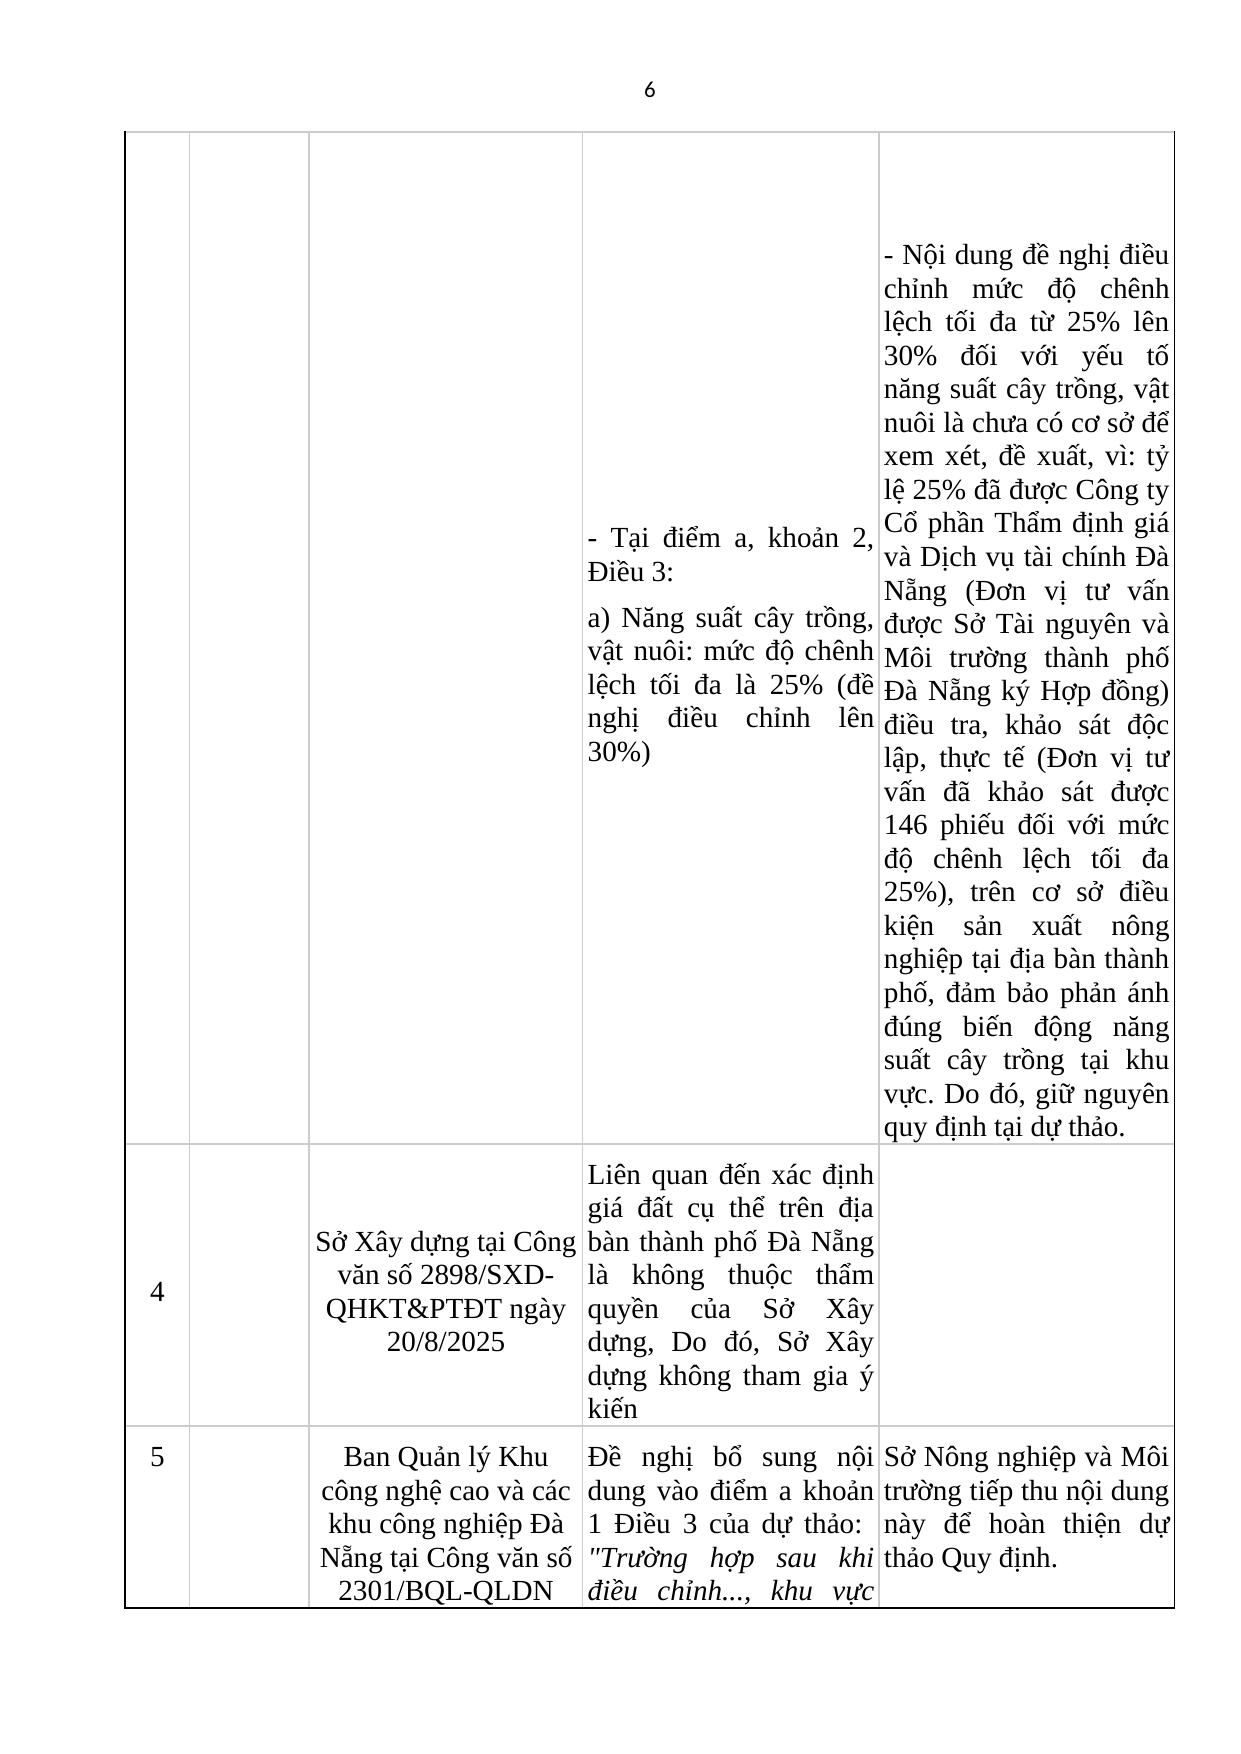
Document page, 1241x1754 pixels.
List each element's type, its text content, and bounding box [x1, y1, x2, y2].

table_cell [310, 133, 582, 1143]
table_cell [583, 1427, 878, 1607]
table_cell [310, 1427, 582, 1607]
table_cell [583, 133, 878, 1143]
table_cell [190, 1427, 308, 1607]
table_cell [190, 1145, 308, 1425]
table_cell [880, 133, 1174, 1143]
table_cell [190, 133, 308, 1143]
table_cell Sở Xây dựng tại Công văn số 2898/SXD-QHKT&PTĐT ngày 20/8/2025 [310, 1145, 582, 1425]
table_cell 5 [126, 1427, 189, 1607]
table_cell 3 [126, 133, 189, 1143]
table_cell 4 [126, 1145, 189, 1425]
table_cell Liên quan đến xác định giá đất cụ thể trên địa bàn thành phố Đà Nẵng là không thuộc thẩm quyền của Sở Xây dựng, Do đó, Sở Xây dựng không tham gia ý kiến [583, 1145, 878, 1425]
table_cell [880, 1427, 1174, 1607]
table_cell [880, 1145, 1174, 1425]
